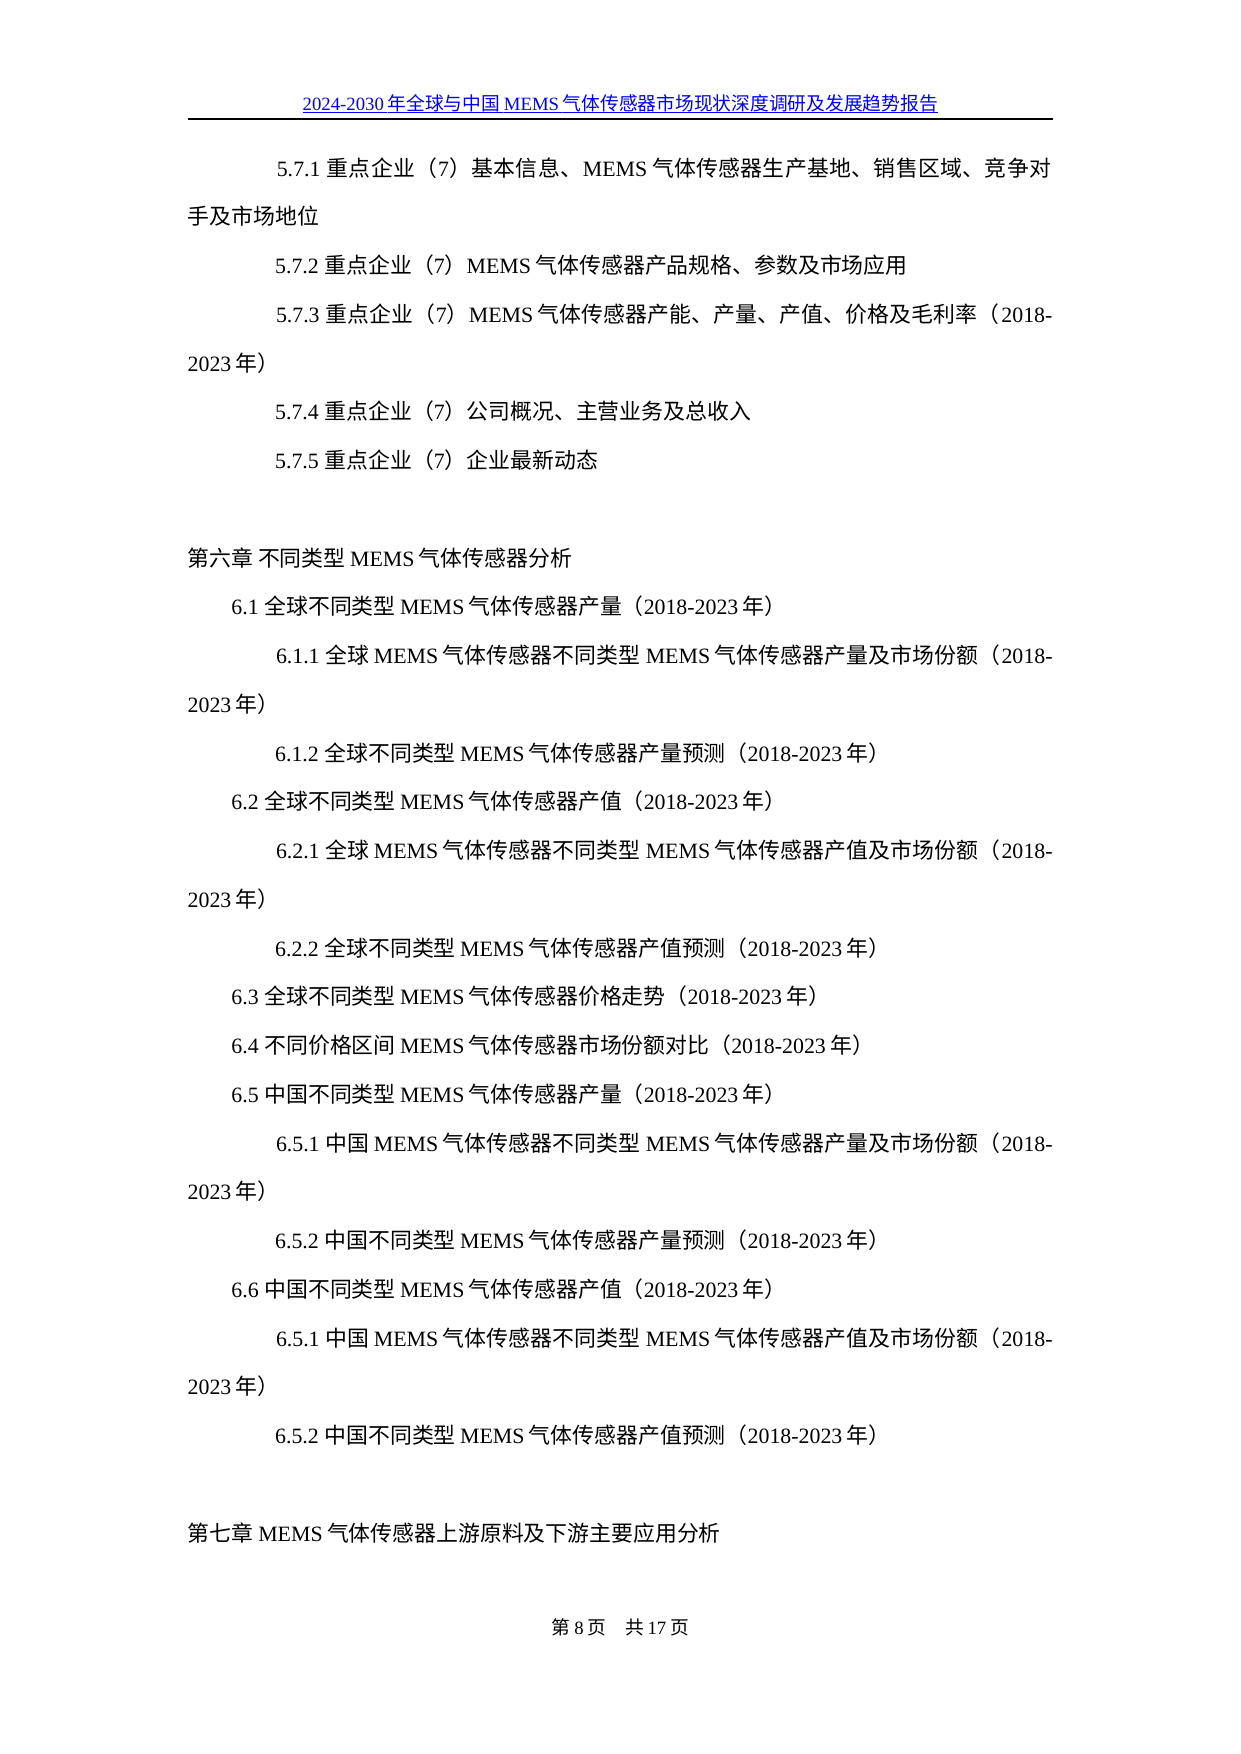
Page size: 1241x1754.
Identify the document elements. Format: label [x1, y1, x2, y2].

text [187, 150, 1053, 1548]
